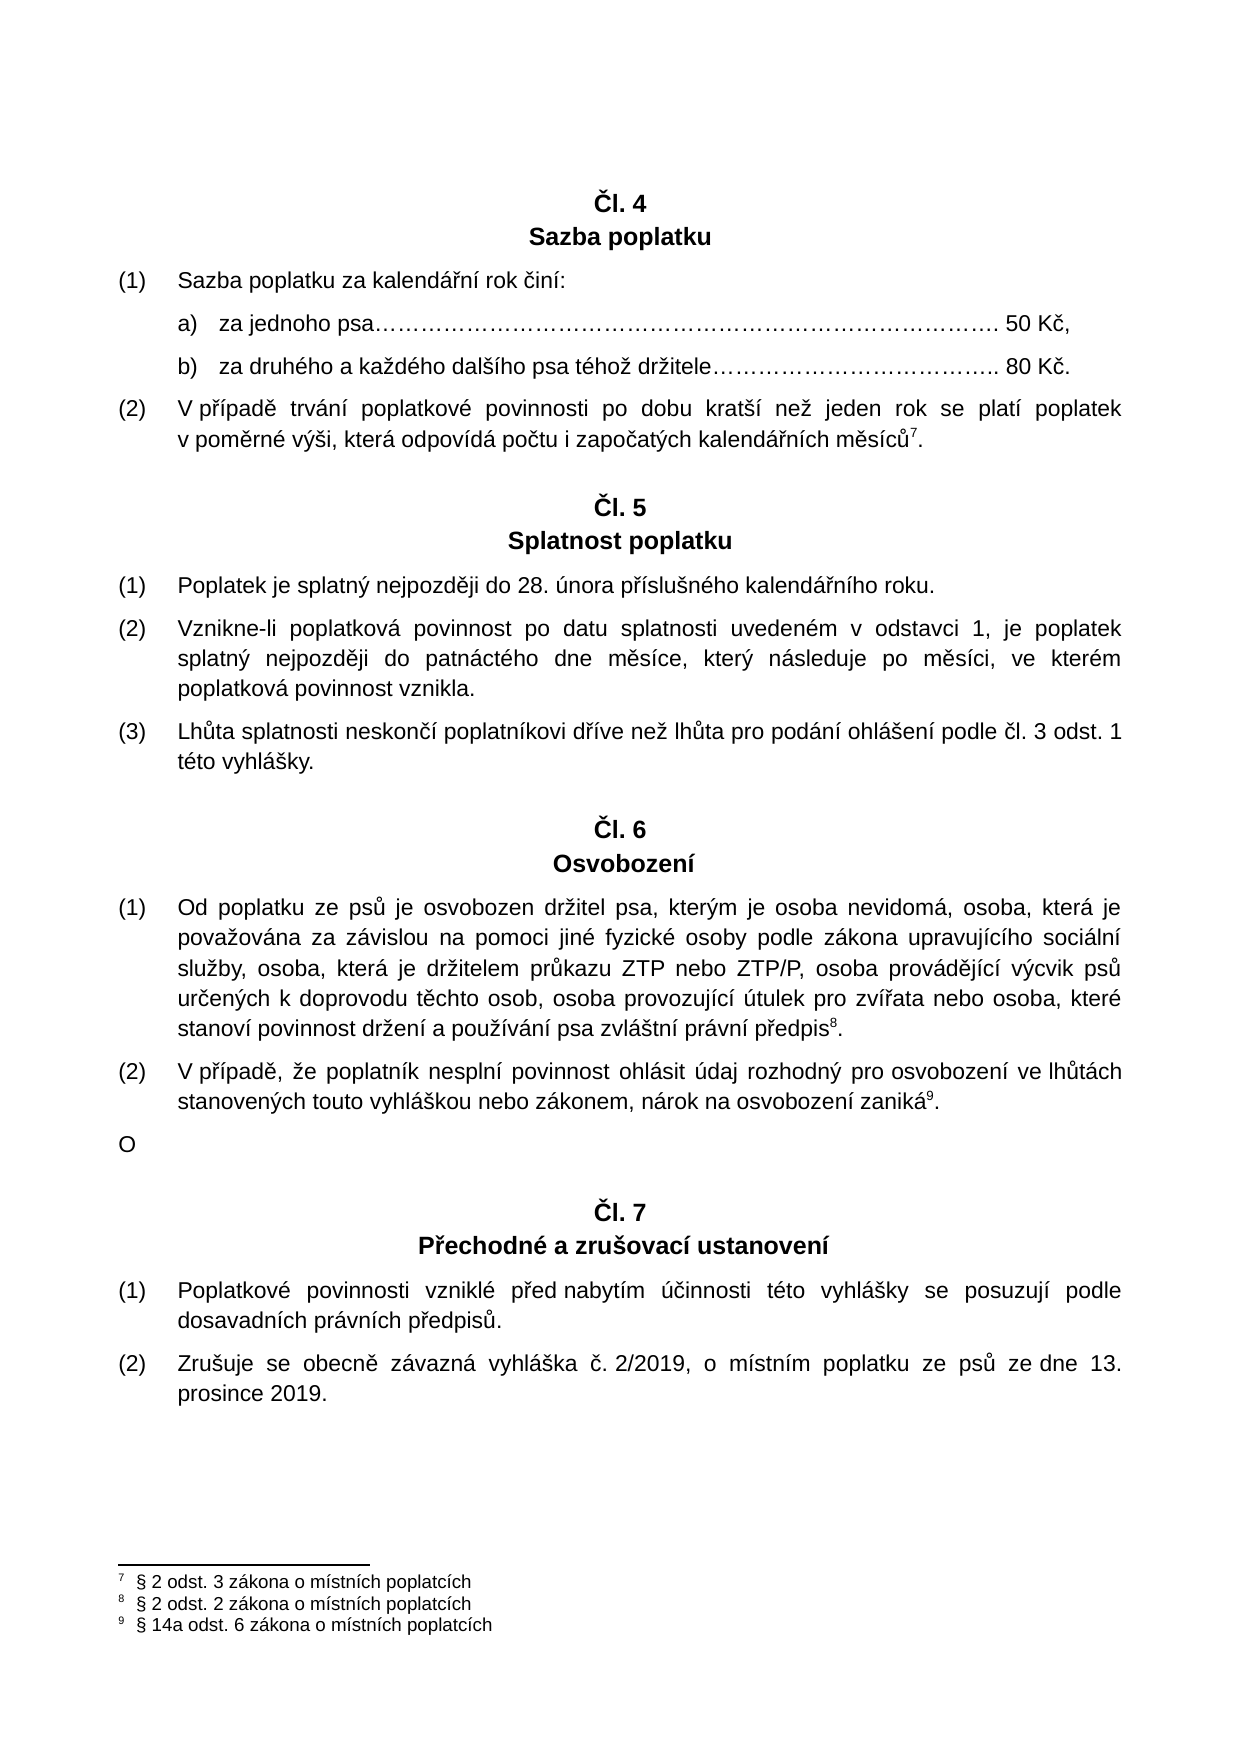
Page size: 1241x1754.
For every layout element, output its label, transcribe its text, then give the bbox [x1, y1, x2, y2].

list Lhůta splatnosti neskončí poplatníkovi dříve než lhůta pro podání ohlášení podle čl. 3 odst. 1 této vyhlášky. [118, 718, 1122, 774]
list Zrušuje se obecně závazná vyhláška č. 2/2019, o místním poplatku ze psů ze dne 13. prosince 2019. [118, 1350, 1122, 1406]
subtitle Čl. 4 Sazba poplatku [118, 189, 1122, 250]
list V případě trvání poplatkové povinnosti po dobu kratší než jeden rok se platí poplatek v poměrné výši, která odpovídá počtu i započatých kalendářních měsíců. [118, 395, 1122, 452]
list Vznikne-li poplatková povinnost po datu splatnosti uvedeném v odstavci 1, je poplatek splatný nejpozději do patnáctého dne měsíce, který následuje po měsíci, ve kterém poplatková povinnost vznikla. [118, 614, 1122, 701]
subtitle Čl. 7 Přechodné a zrušovací ustanovení [118, 1198, 1122, 1260]
list Poplatek je splatný nejpozději do 28. února příslušného kalendářního roku. [118, 572, 1122, 598]
list V případě, že poplatník nesplní povinnost ohlásit údaj rozhodný pro osvobození ve lhůtách stanovených touto vyhláškou nebo zákonem, nárok na osvobození zaniká. [118, 1058, 1122, 1114]
list Od poplatku ze psů je osvobozen držitel psa, kterým je osoba nevidomá, osoba, která je považována za závislou na pomoci jiné fyzické osoby podle zákona upravujícího sociální služby, osoba, která je držitelem průkazu ZTP nebo ZTP/P, osoba provádějící výcvik psů určených k doprovodu těchto osob, osoba provozující útulek pro zvířata nebo osoba, které stanoví povinnost držení a používání psa zvláštní právní předpis. [118, 894, 1122, 1041]
list Poplatkové povinnosti vzniklé před nabytím účinnosti této vyhlášky se posuzují podle dosavadních právních předpisů. [118, 1277, 1122, 1333]
subtitle Čl. 6 Osvobození [118, 816, 1122, 877]
list za druhého a každého dalšího psa téhož držitele……………………………….. 80 Kč. [177, 353, 1122, 379]
list za jednoho psa………………………………………………………………………. 50 Kč, [177, 310, 1122, 336]
subtitle Čl. 5 Splatnost poplatku [118, 493, 1122, 555]
list Sazba poplatku za kalendářní rok činí: [118, 267, 1122, 293]
text O [118, 1131, 1122, 1157]
